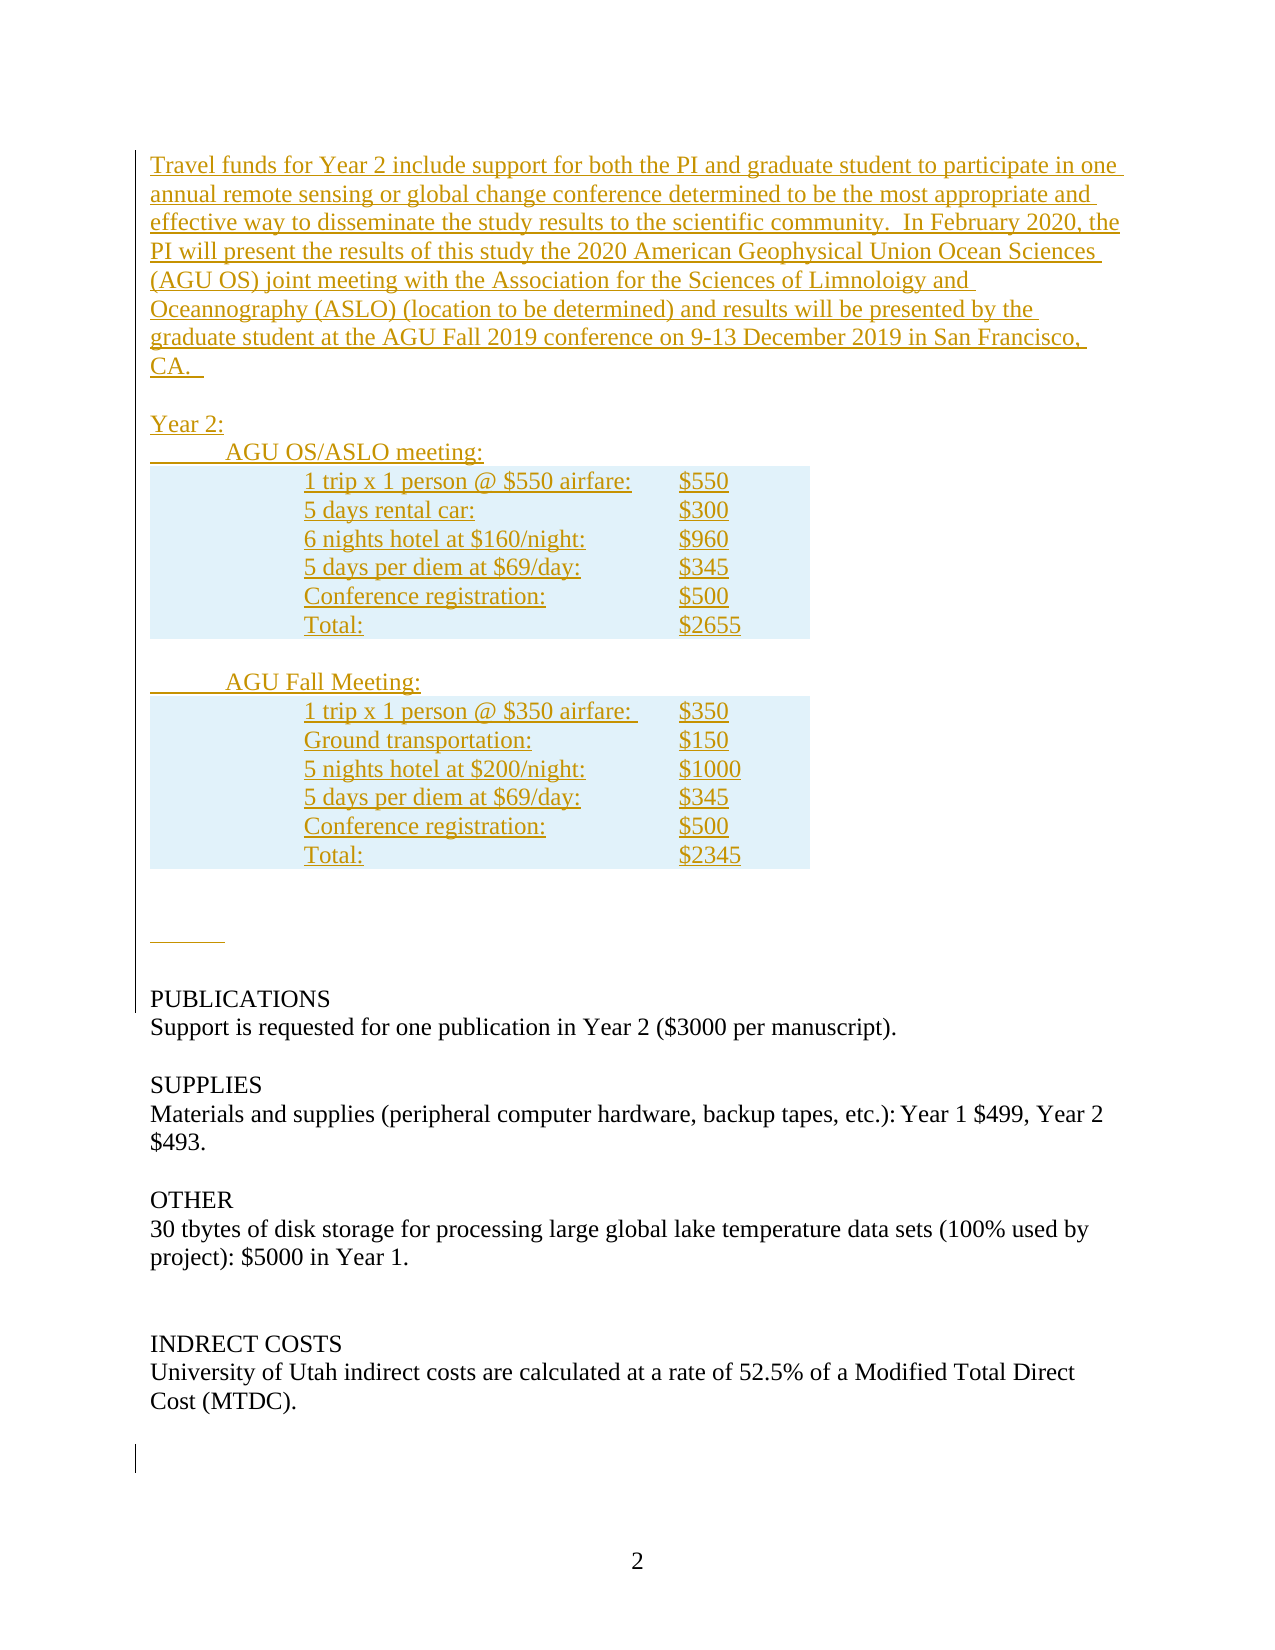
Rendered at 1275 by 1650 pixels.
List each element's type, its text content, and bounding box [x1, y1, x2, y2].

text PUBLICATIONS [150, 984, 1125, 1012]
text 30 tbytes of disk storage for processing large global lake temperature data sets (100% used by project): $5000 in Year 1. [150, 1214, 1125, 1271]
text SUPPLIES [150, 1070, 1125, 1099]
text INDRECT COSTS [150, 1329, 1125, 1357]
text University of Utah indirect costs are calculated at a rate of 52.5% of a Modified Total Direct Cost (MTDC). [150, 1357, 1125, 1415]
text Materials and supplies (peripheral computer hardware, backup tapes, etc.): Year 1 $499, Year 2 $493. [150, 1099, 1125, 1156]
text OTHER [150, 1185, 1125, 1214]
text Support is requested for one publication in Year 2 ($3000 per manuscript). [150, 1012, 1125, 1041]
